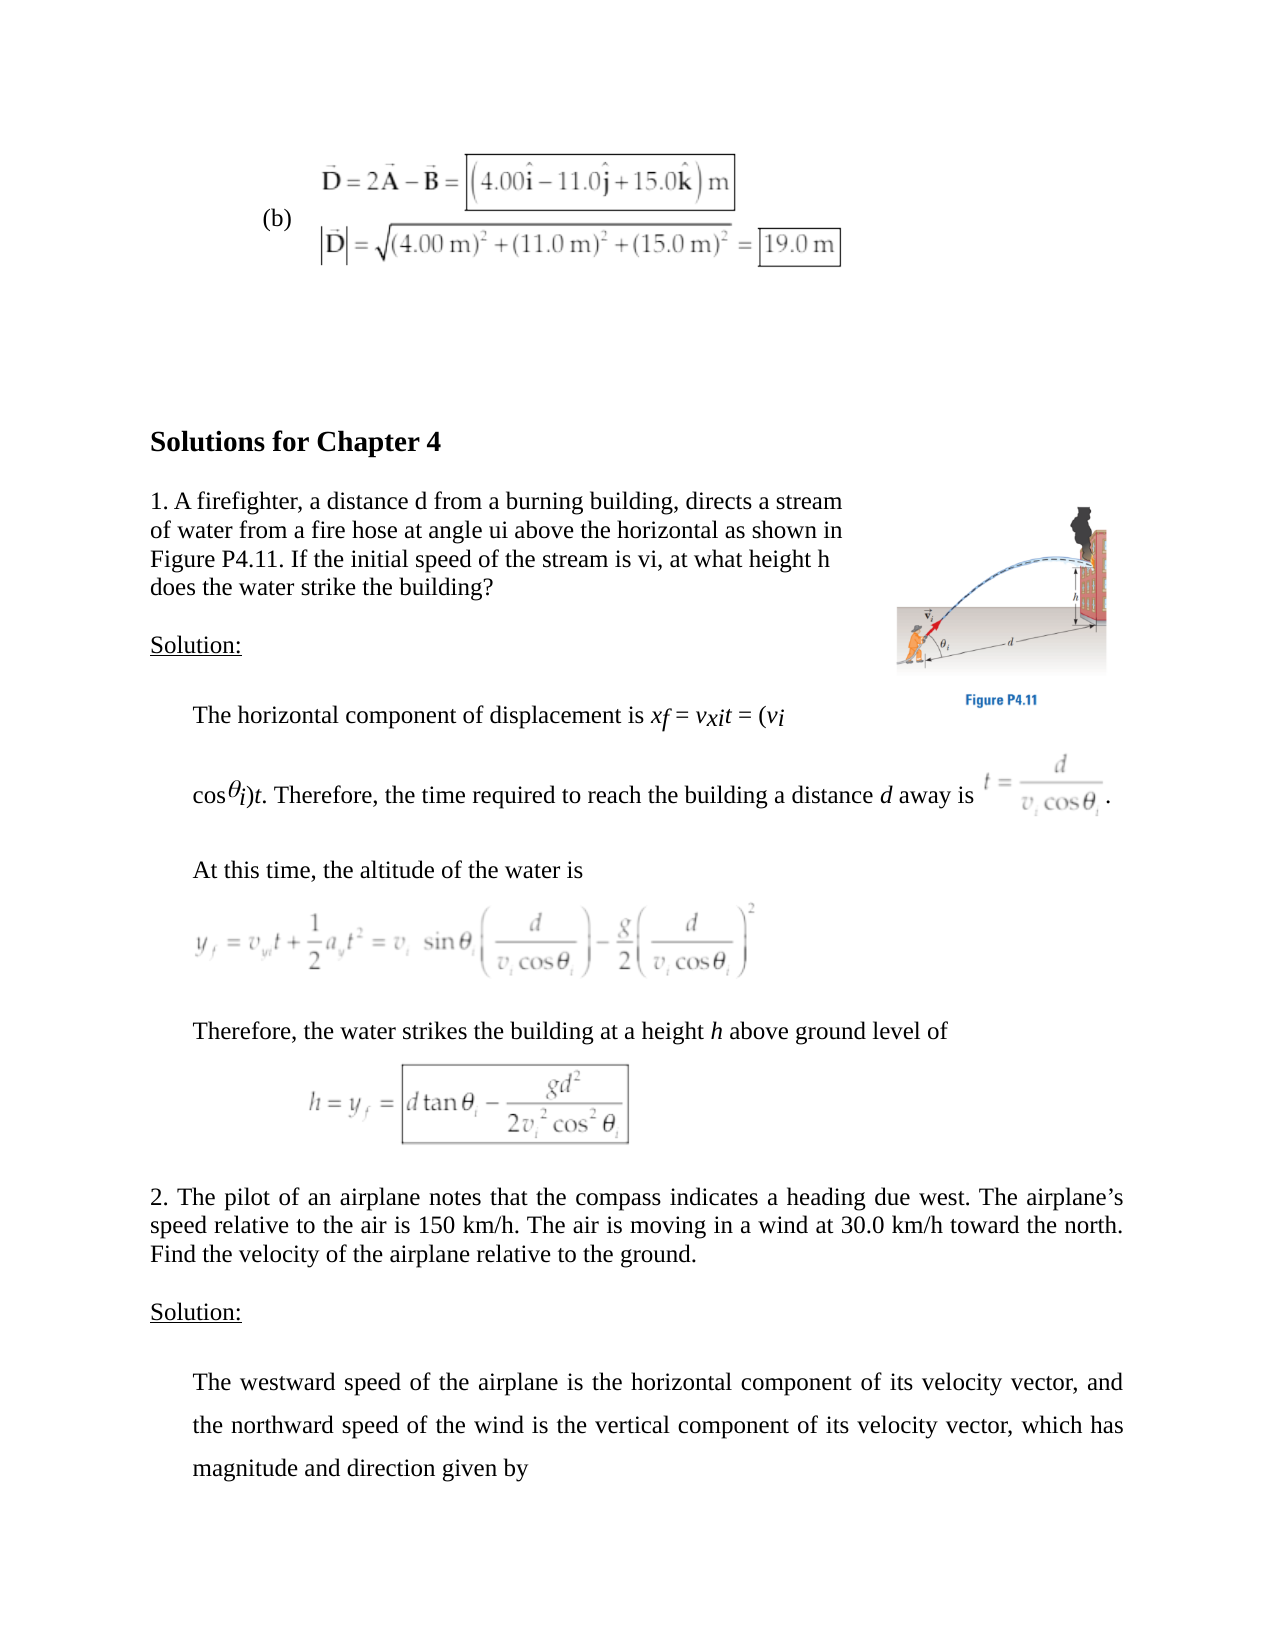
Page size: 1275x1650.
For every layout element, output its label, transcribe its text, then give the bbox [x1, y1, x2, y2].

text Solutions for Chapter 4 [150, 424, 1125, 457]
picture [873, 487, 1118, 717]
text Solution: [150, 630, 873, 659]
text Therefore, the water strikes the building at a height h above ground level of [192, 1016, 1125, 1157]
text Solution: [150, 1297, 1125, 1325]
text 2. The pilot of an airplane notes that the compass indicates a heading due west. The airplane’s speed relative to the air is 150 km/h. The air is moving in a wind at 30.0 km/h toward the north. Find the velocity of the airplane relative to the ground. [150, 1182, 1125, 1268]
text The westward speed of the airplane is the horizontal component of its velocity vector, and the northward speed of the wind is the vertical component of its velocity vector, which has magnitude and direction given by [192, 1367, 1125, 1482]
text 1. A firefighter, a distance d from a burning building, directs a stream of water from a fire hose at angle ui above the horizontal as shown in Figure P4.11. If the initial speed of the stream is vi, at what height h does the water strike the building? [150, 486, 1125, 601]
text (b) [150, 150, 1125, 284]
text The horizontal component of displacement is xf = vxit = (vi cosi)t. Therefore, the time required to reach the building a distance d away is . At this time, the altitude of the water is [192, 698, 1125, 991]
